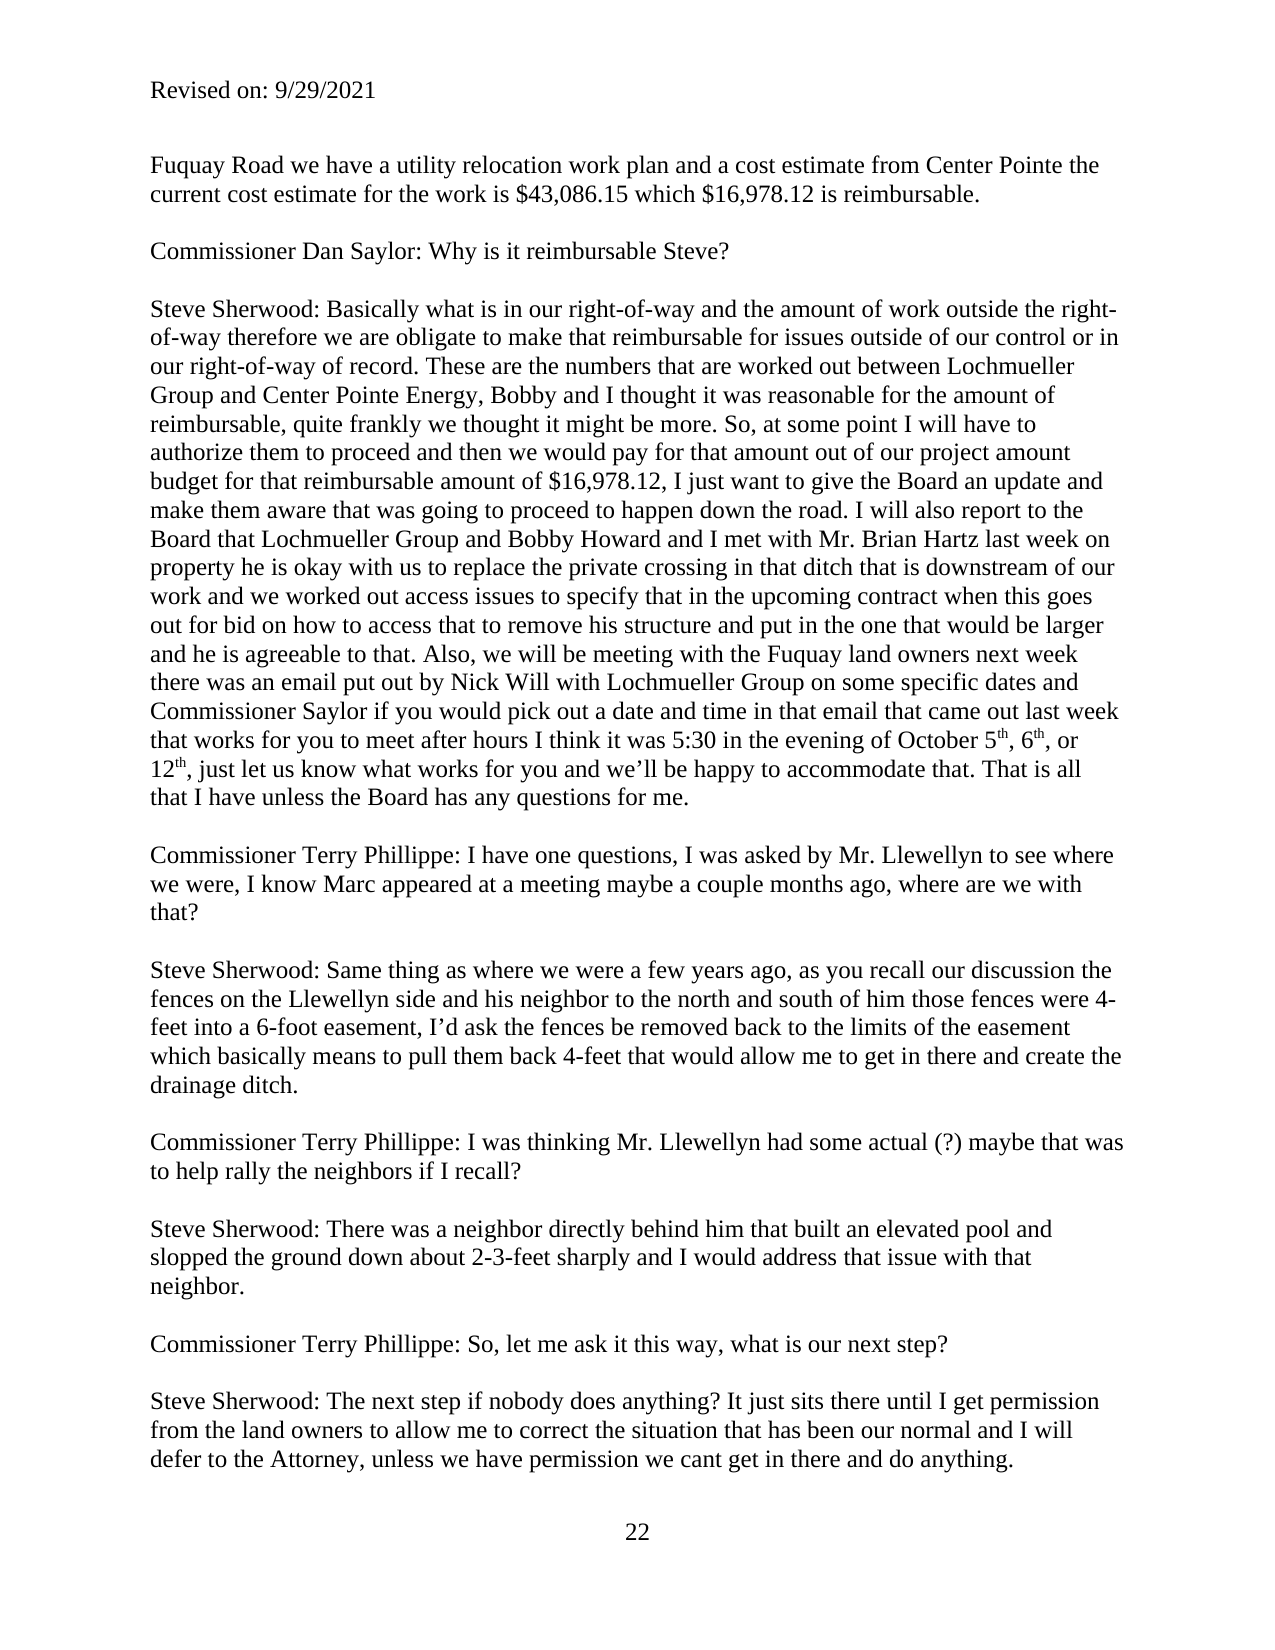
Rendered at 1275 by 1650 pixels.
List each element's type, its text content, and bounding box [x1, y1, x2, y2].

text Steve Sherwood: Same thing as where we were a few years ago, as you recall our discussion the fences on the Llewellyn side and his neighbor to the north and south of him those fences were 4-feet into a 6-foot easement, I’d ask the fences be removed back to the limits of the easement which basically means to pull them back 4-feet that would allow me to get in there and create the drainage ditch. [150, 955, 1125, 1099]
text Commissioner Terry Phillippe: So, let me ask it this way, what is our next step? [150, 1329, 1125, 1357]
text Steve Sherwood: Basically what is in our right-of-way and the amount of work outside the right-of-way therefore we are obligate to make that reimbursable for issues outside of our control or in our right-of-way of record. These are the numbers that are worked out between Lochmueller Group and Center Pointe Energy, Bobby and I thought it was reasonable for the amount of reimbursable, quite frankly we thought it might be more. So, at some point I will have to authorize them to proceed and then we would pay for that amount out of our project amount budget for that reimbursable amount of $16,978.12, I just want to give the Board an update and make them aware that was going to proceed to happen down the road. I will also report to the Board that Lochmueller Group and Bobby Howard and I met with Mr. Brian Hartz last week on property he is okay with us to replace the private crossing in that ditch that is downstream of our work and we worked out access issues to specify that in the upcoming contract when this goes out for bid on how to access that to remove his structure and put in the one that would be larger and he is agreeable to that. Also, we will be meeting with the Fuquay land owners next week there was an email put out by Nick Will with Lochmueller Group on some specific dates and Commissioner Saylor if you would pick out a date and time in that email that came out last week that works for you to meet after hours I think it was 5:30 in the evening of October 5th, 6th, or 12th, just let us know what works for you and we’ll be happy to accommodate that. That is all that I have unless the Board has any questions for me. [150, 294, 1125, 811]
text Steve Sherwood: The next step if nobody does anything? It just sits there until I get permission from the land owners to allow me to correct the situation that has been our normal and I will defer to the Attorney, unless we have permission we cant get in there and do anything. [150, 1386, 1125, 1472]
text Commissioner Terry Phillippe: I have one questions, I was asked by Mr. Llewellyn to see where we were, I know Marc appeared at a meeting maybe a couple months ago, where are we with that? [150, 840, 1125, 926]
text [150, 150, 1125, 207]
text Steve Sherwood: There was a neighbor directly behind him that built an elevated pool and slopped the ground down about 2-3-feet sharply and I would address that issue with that neighbor. [150, 1214, 1125, 1300]
text Commissioner Dan Saylor: Why is it reimbursable Steve? [150, 236, 1125, 265]
text Commissioner Terry Phillippe: I was thinking Mr. Llewellyn had some actual (?) maybe that was to help rally the neighbors if I recall? [150, 1127, 1125, 1185]
